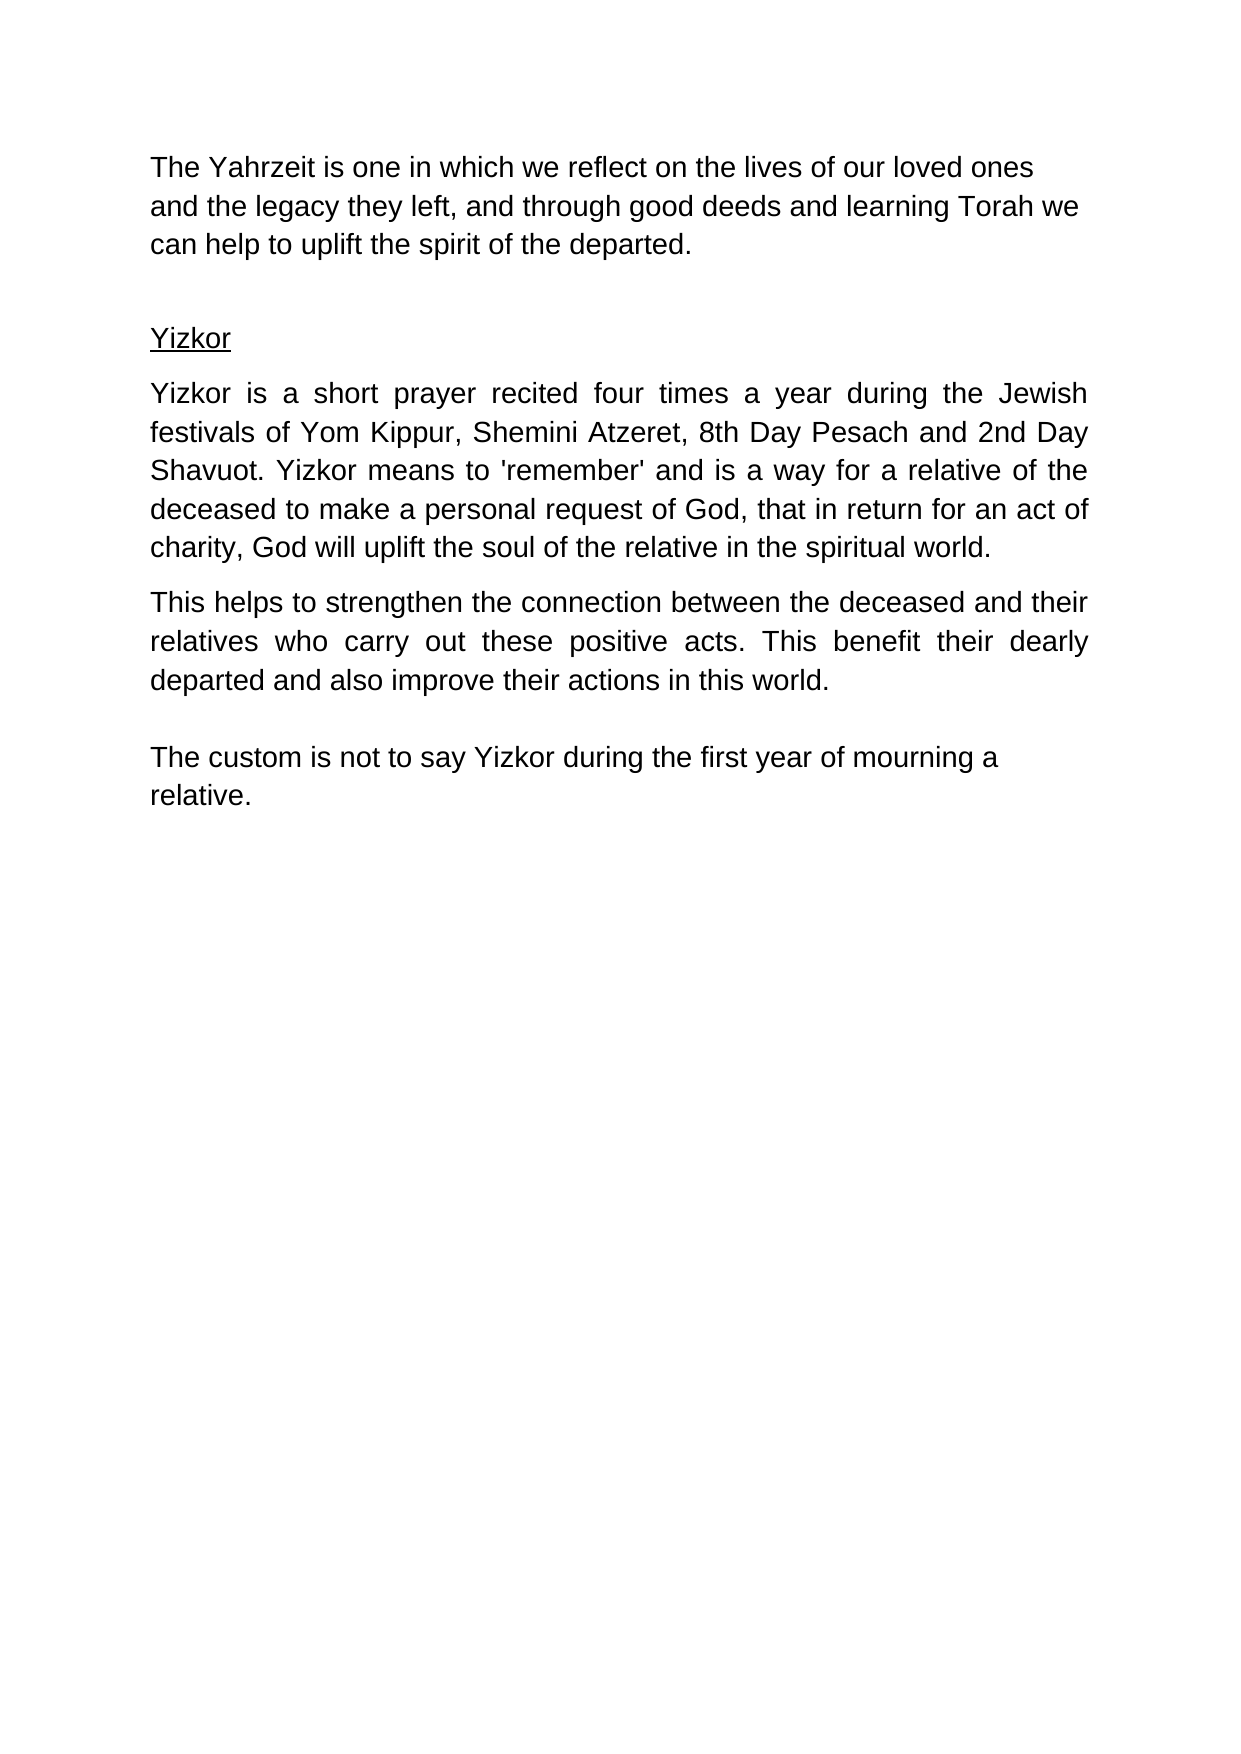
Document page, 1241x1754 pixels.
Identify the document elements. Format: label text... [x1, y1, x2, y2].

text This helps to strengthen the connection between the deceased and their relatives who carry out these positive acts. This benefit their dearly departed and also improve their actions in this world. [150, 585, 1090, 696]
text The custom is not to say Yizkor during the first year of mourning a relative. [150, 739, 1090, 812]
text Yizkor [150, 321, 1090, 354]
text Yizkor is a short prayer recited four times a year during the Jewish festivals of Yom Kippur, Shemini Atzeret, 8th Day Pesach and 2nd Day Shavuot. Yizkor means to 'remember' and is a way for a relative of the deceased to make a personal request of God, that in return for an act of charity, God will uplift the soul of the relative in the spiritual world. [150, 376, 1090, 564]
text The Yahrzeit is one in which we reflect on the lives of our loved ones and the legacy they left, and through good deeds and learning Torah we can help to uplift the spirit of the departed. [150, 150, 1090, 261]
